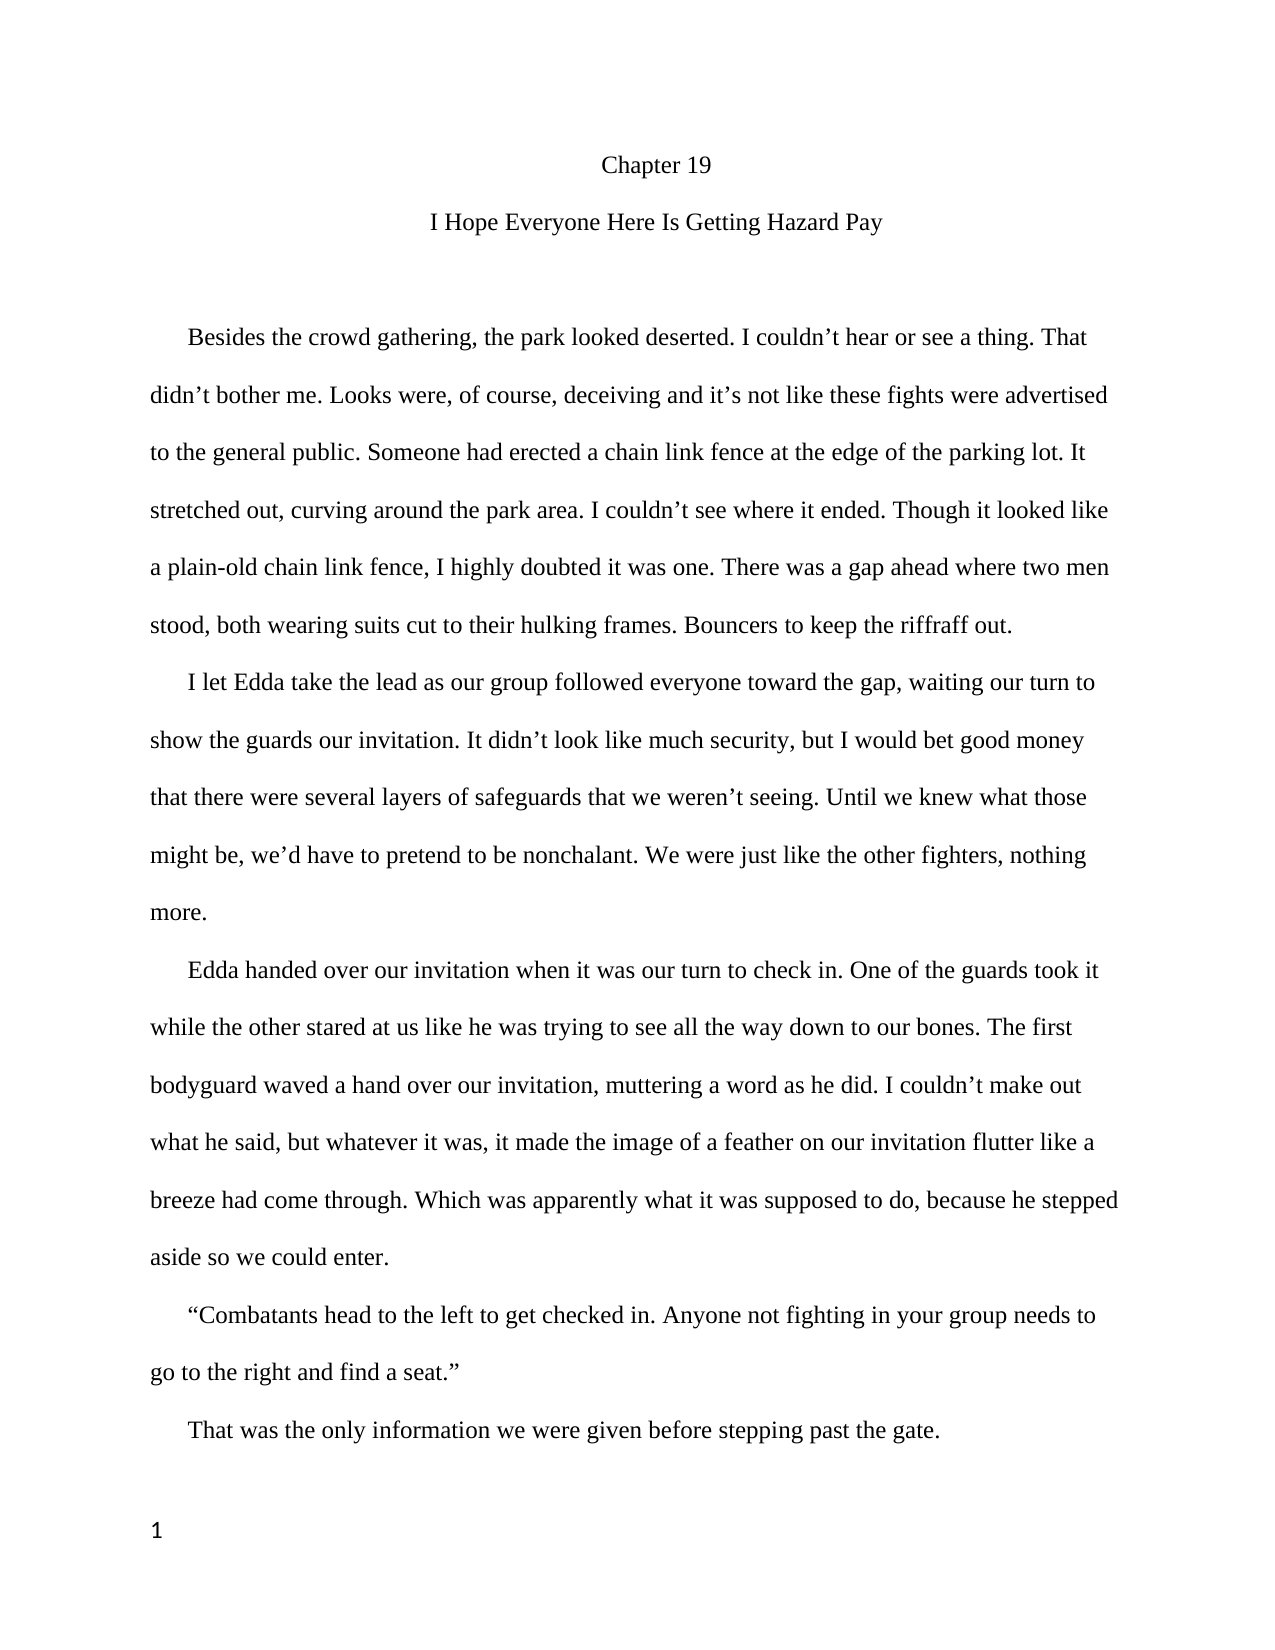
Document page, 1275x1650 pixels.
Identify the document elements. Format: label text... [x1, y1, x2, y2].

text That was the only information we were given before stepping past the gate. [150, 1415, 1125, 1444]
text Chapter 19 [150, 150, 1125, 179]
text Edda handed over our invitation when it was our turn to check in. One of the guards took it while the other stared at us like he was trying to see all the way down to our bones. The first bodyguard waved a hand over our invitation, muttering a word as he did. I couldn’t make out what he said, but whatever it was, it made the image of a feather on our invitation flutter like a breeze had come through. Which was apparently what it was supposed to do, because he stepped aside so we could enter. [150, 955, 1125, 1271]
text Besides the crowd gathering, the park looked deserted. I couldn’t hear or see a thing. That didn’t bother me. Looks were, of course, deceiving and it’s not like these fights were advertised to the general public. Someone had erected a chain link fence at the edge of the parking lot. It stretched out, curving around the park area. I couldn’t see where it ended. Though it looked like a plain-old chain link fence, I highly doubted it was one. There was a gap ahead where two men stood, both wearing suits cut to their hulking frames. Bouncers to keep the riffraff out. [150, 322, 1125, 639]
text “Combatants head to the left to get checked in. Anyone not fighting in your group needs to go to the right and find a seat.” [150, 1300, 1125, 1386]
text I Hope Everyone Here Is Getting Hazard Pay [150, 207, 1125, 236]
text I let Edda take the lead as our group followed everyone toward the gap, waiting our turn to show the guards our invitation. It didn’t look like much security, but I would bet good money that there were several layers of safeguards that we weren’t seeing. Until we knew what those might be, we’d have to pretend to be nonchalant. We were just like the other fighters, nothing more. [150, 667, 1125, 926]
